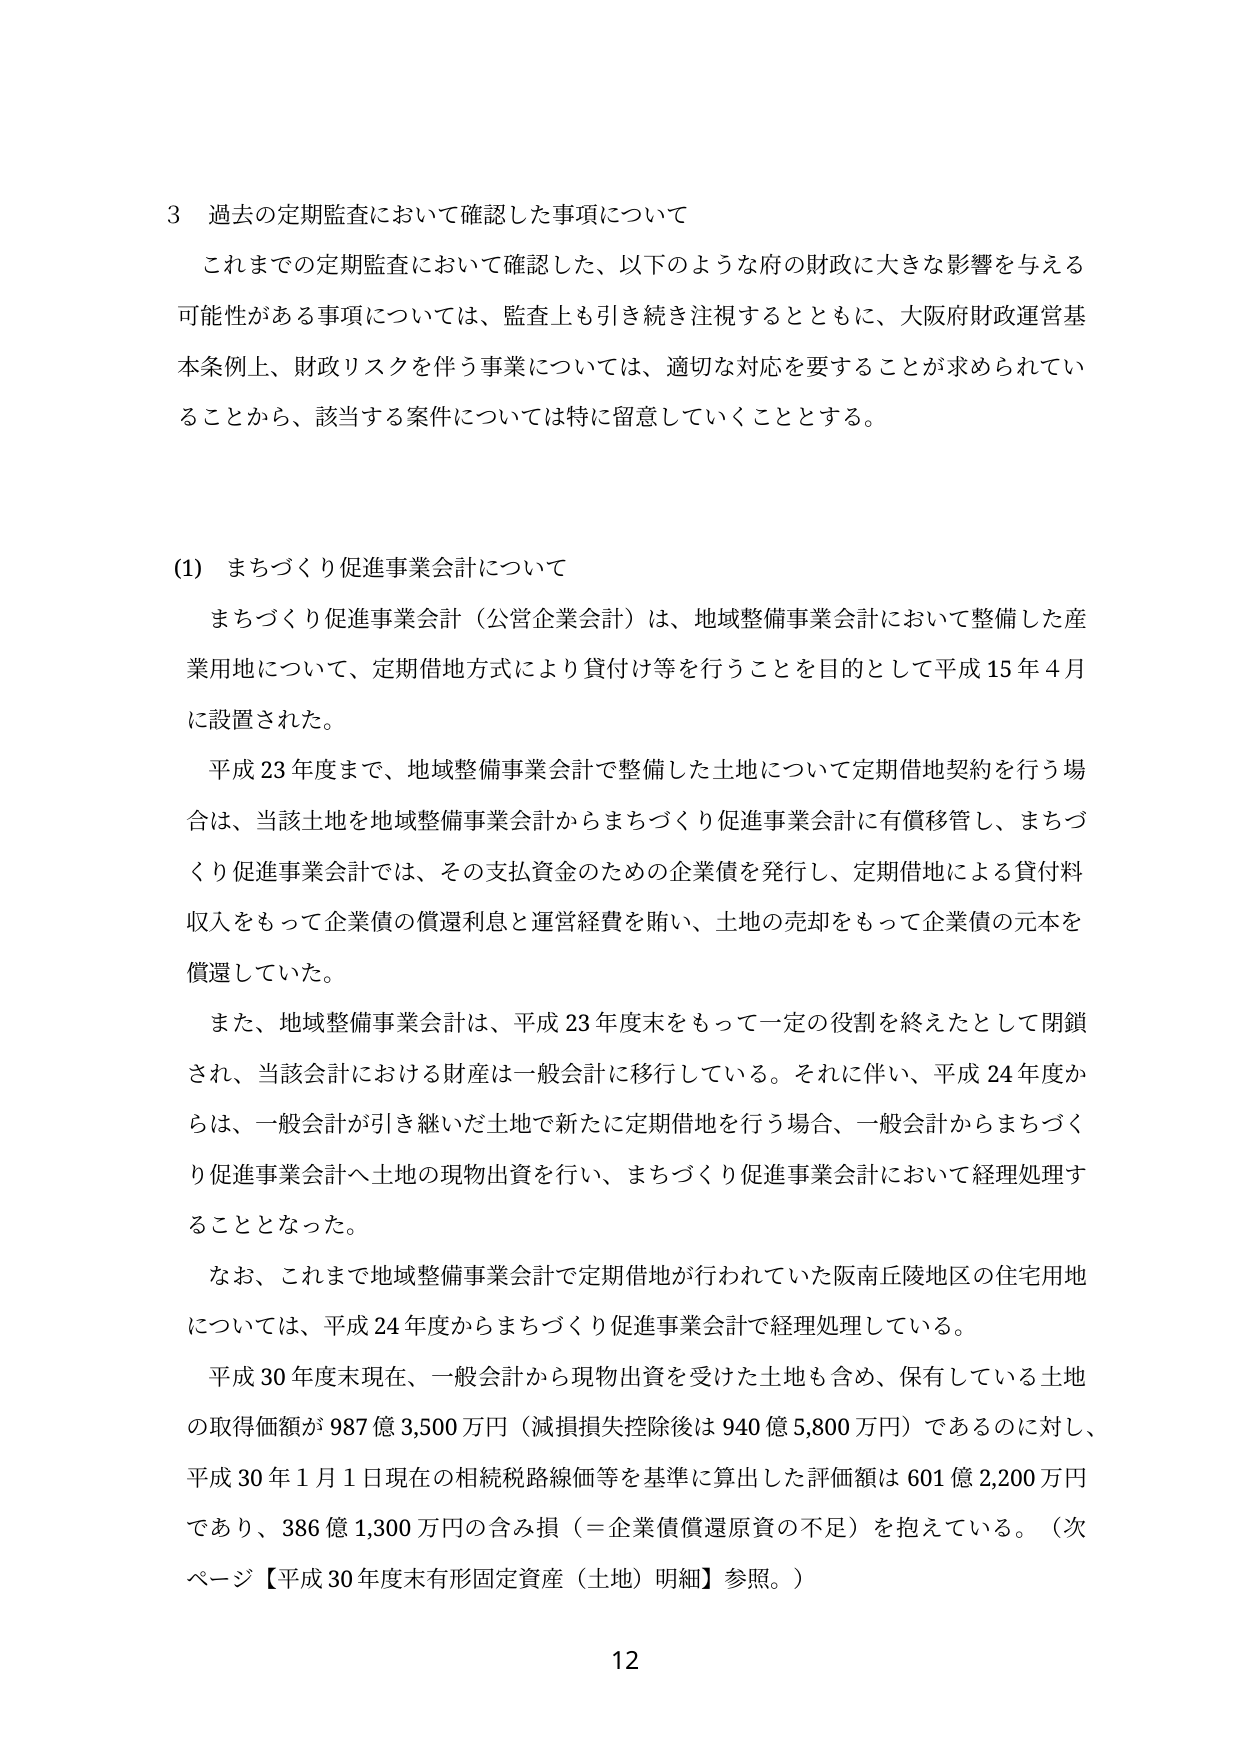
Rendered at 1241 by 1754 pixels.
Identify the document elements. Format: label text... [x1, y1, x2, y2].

text これまでの定期監査において確認した、以下のような府の財政に大きな影響を与える可能性がある事項については、監査上も引き続き注視するとともに、大阪府財政運営基本条例上、財政リスクを伴う事業については、適切な対応を要することが求められていることから、該当する案件については特に留意していくこととする。 [177, 239, 1087, 441]
text まちづくり促進事業会計（公営企業会計）は、地域整備事業会計において整備した産業用地について、定期借地方式により貸付け等を行うことを目的として平成15年４月に設置された。 [186, 592, 1087, 744]
text なお、これまで地域整備事業会計で定期借地が行われていた阪南丘陵地区の住宅用地については、平成24年度からまちづくり促進事業会計で経理処理している。 [186, 1249, 1087, 1350]
text (1) まちづくり促進事業会計について [173, 542, 1087, 592]
text 平成30年度末現在、一般会計から現物出資を受けた土地も含め、保有している土地の取得価額が987億3,500万円（減損損失控除後は940億5,800万円）であるのに対し、平成30年１月１日現在の相続税路線価等を基準に算出した評価額は601億2,200万円であり、386億1,300万円の含み損（＝企業債償還原資の不足）を抱えている。（次ページ【平成30年度末有形固定資産（土地）明細】参照。） [186, 1350, 1087, 1603]
text また、地域整備事業会計は、平成23年度末をもって一定の役割を終えたとして閉鎖され、当該会計における財産は一般会計に移行している。それに伴い、平成24年度からは、一般会計が引き継いだ土地で新たに定期借地を行う場合、一般会計からまちづくり促進事業会計へ土地の現物出資を行い、まちづくり促進事業会計において経理処理することとなった。 [186, 997, 1087, 1249]
text ３ 過去の定期監査において確認した事項について [162, 188, 1087, 239]
text 平成23年度まで、地域整備事業会計で整備した土地について定期借地契約を行う場合は、当該土地を地域整備事業会計からまちづくり促進事業会計に有償移管し、まちづくり促進事業会計では、その支払資金のための企業債を発行し、定期借地による貸付料収入をもって企業債の償還利息と運営経費を賄い、土地の売却をもって企業債の元本を償還していた。 [186, 744, 1087, 997]
